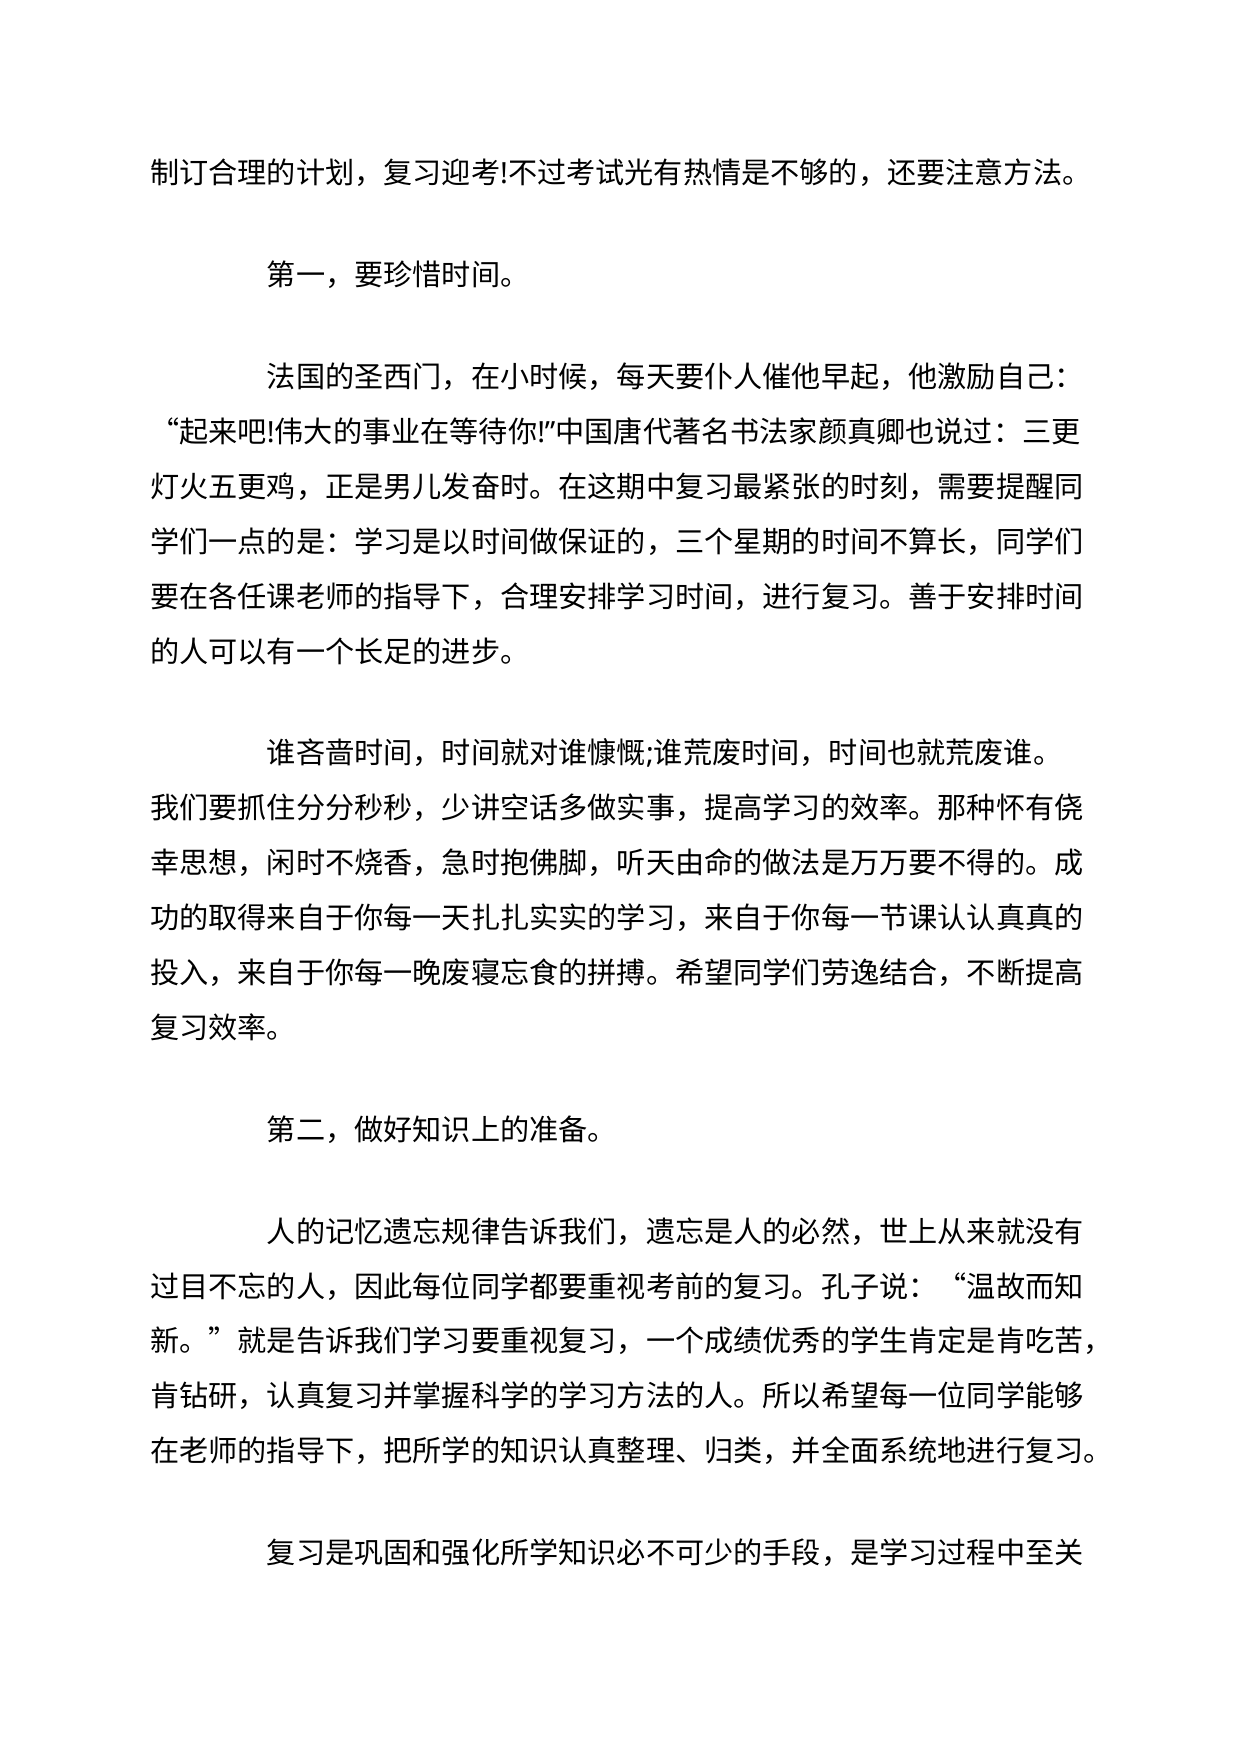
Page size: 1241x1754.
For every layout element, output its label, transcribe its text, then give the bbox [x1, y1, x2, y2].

text 第一，要珍惜时间。 [150, 252, 1090, 294]
text 人的记忆遗忘规律告诉我们，遗忘是人的必然，世上从来就没有过目不忘的人，因此每位同学都要重视考前的复习。孔子说：“温故而知新。”就是告诉我们学习要重视复习，一个成绩优秀的学生肯定是肯吃苦，肯钻研，认真复习并掌握科学的学习方法的人。所以希望每一位同学能够在老师的指导下，把所学的知识认真整理、归类，并全面系统地进行复习。 [150, 1208, 1090, 1470]
text 法国的圣西门，在小时候，每天要仆人催他早起，他激励自己：“起来吧!伟大的事业在等待你!”中国唐代著名书法家颜真卿也说过：三更灯火五更鸡，正是男儿发奋时。在这期中复习最紧张的时刻，需要提醒同学们一点的是：学习是以时间做保证的，三个星期的时间不算长，同学们要在各任课老师的指导下，合理安排学习时间，进行复习。善于安排时间的人可以有一个长足的进步。 [150, 354, 1090, 671]
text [150, 150, 1090, 192]
text 第二，做好知识上的准备。 [150, 1106, 1090, 1149]
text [150, 1529, 1090, 1572]
text 谁吝啬时间，时间就对谁慷慨;谁荒废时间，时间也就荒废谁。我们要抓住分分秒秒，少讲空话多做实事，提高学习的效率。那种怀有侥幸思想，闲时不烧香，急时抱佛脚，听天由命的做法是万万要不得的。成功的取得来自于你每一天扎扎实实的学习，来自于你每一节课认认真真的投入，来自于你每一晚废寝忘食的拼搏。希望同学们劳逸结合，不断提高复习效率。 [150, 730, 1090, 1047]
